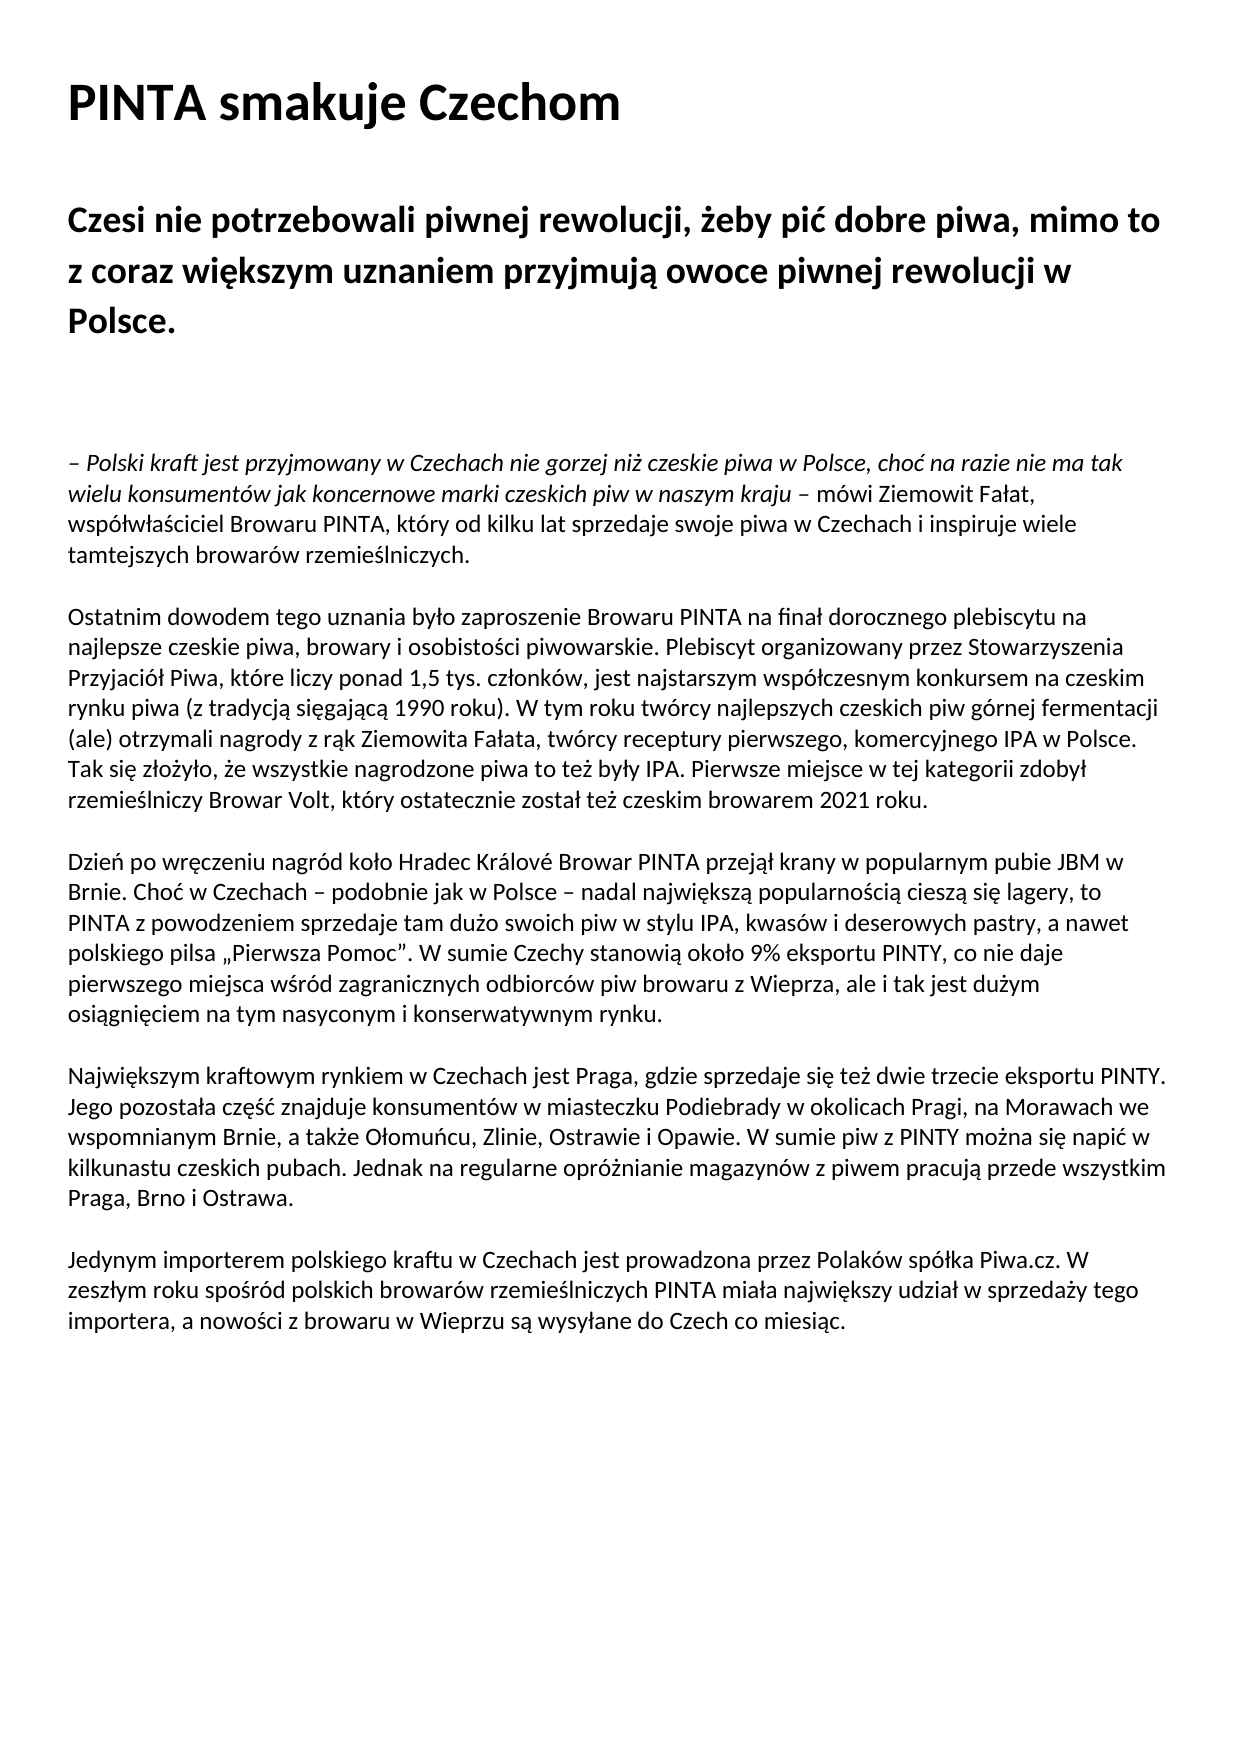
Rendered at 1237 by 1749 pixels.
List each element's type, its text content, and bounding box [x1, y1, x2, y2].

text – Polski kraft jest przyjmowany w Czechach nie gorzej niż czeskie piwa w Polsce, choć na razie nie ma tak wielu konsumentów jak koncernowe marki czeskich piw w naszym kraju – mówi Ziemowit Fałat, współwłaściciel Browaru PINTA, który od kilku lat sprzedaje swoje piwa w Czechach i inspiruje wiele tamtejszych browarów rzemieślniczych. [68, 448, 1169, 570]
text Jedynym importerem polskiego kraftu w Czechach jest prowadzona przez Polaków spółka Piwa.cz. W zeszłym roku spośród polskich browarów rzemieślniczych PINTA miała największy udział w sprzedaży tego importera, a nowości z browaru w Wieprzu są wysyłane do Czech co miesiąc. [68, 1244, 1169, 1336]
text Ostatnim dowodem tego uznania było zaproszenie Browaru PINTA na finał dorocznego plebiscytu na najlepsze czeskie piwa, browary i osobistości piwowarskie. Plebiscyt organizowany przez Stowarzyszenia Przyjaciół Piwa, które liczy ponad 1,5 tys. członków, jest najstarszym współczesnym konkursem na czeskim rynku piwa (z tradycją sięgającą 1990 roku). W tym roku twórcy najlepszych czeskich piw górnej fermentacji (ale) otrzymali nagrody z rąk Ziemowita Fałata, twórcy receptury pierwszego, komercyjnego IPA w Polsce. Tak się złożyło, że wszystkie nagrodzone piwa to też były IPA. Pierwsze miejsce w tej kategorii zdobył rzemieślniczy Browar Volt, który ostatecznie został też czeskim browarem 2021 roku. [68, 601, 1169, 814]
text Dzień po wręczeniu nagród koło Hradec Králové Browar PINTA przejął krany w popularnym pubie JBM w Brnie. Choć w Czechach – podobnie jak w Polsce – nadal największą popularnością cieszą się lagery, to PINTA z powodzeniem sprzedaje tam dużo swoich piw w stylu IPA, kwasów i deserowych pastry, a nawet polskiego pilsa „Pierwsza Pomoc”. W sumie Czechy stanowią około 9% eksportu PINTY, co nie daje pierwszego miejsca wśród zagranicznych odbiorców piw browaru z Wieprza, ale i tak jest dużym osiągnięciem na tym nasyconym i konserwatywnym rynku. [68, 846, 1169, 1029]
text Czesi nie potrzebowali piwnej rewolucji, żeby pić dobre piwa, mimo to z coraz większym uznaniem przyjmują owoce piwnej rewolucji w Polsce. [68, 196, 1169, 343]
text Największym kraftowym rynkiem w Czechach jest Praga, gdzie sprzedaje się też dwie trzecie eksportu PINTY. Jego pozostała część znajduje konsumentów w miasteczku Podiebrady w okolicach Pragi, na Morawach we wspomnianym Brnie, a także Ołomuńcu, Zlinie, Ostrawie i Opawie. W sumie piw z PINTY można się napić w kilkunastu czeskich pubach. Jednak na regularne opróżnianie magazynów z piwem pracują przede wszystkim Praga, Brno i Ostrawa. [68, 1060, 1169, 1213]
text PINTA smakuje Czechom [68, 68, 1169, 134]
